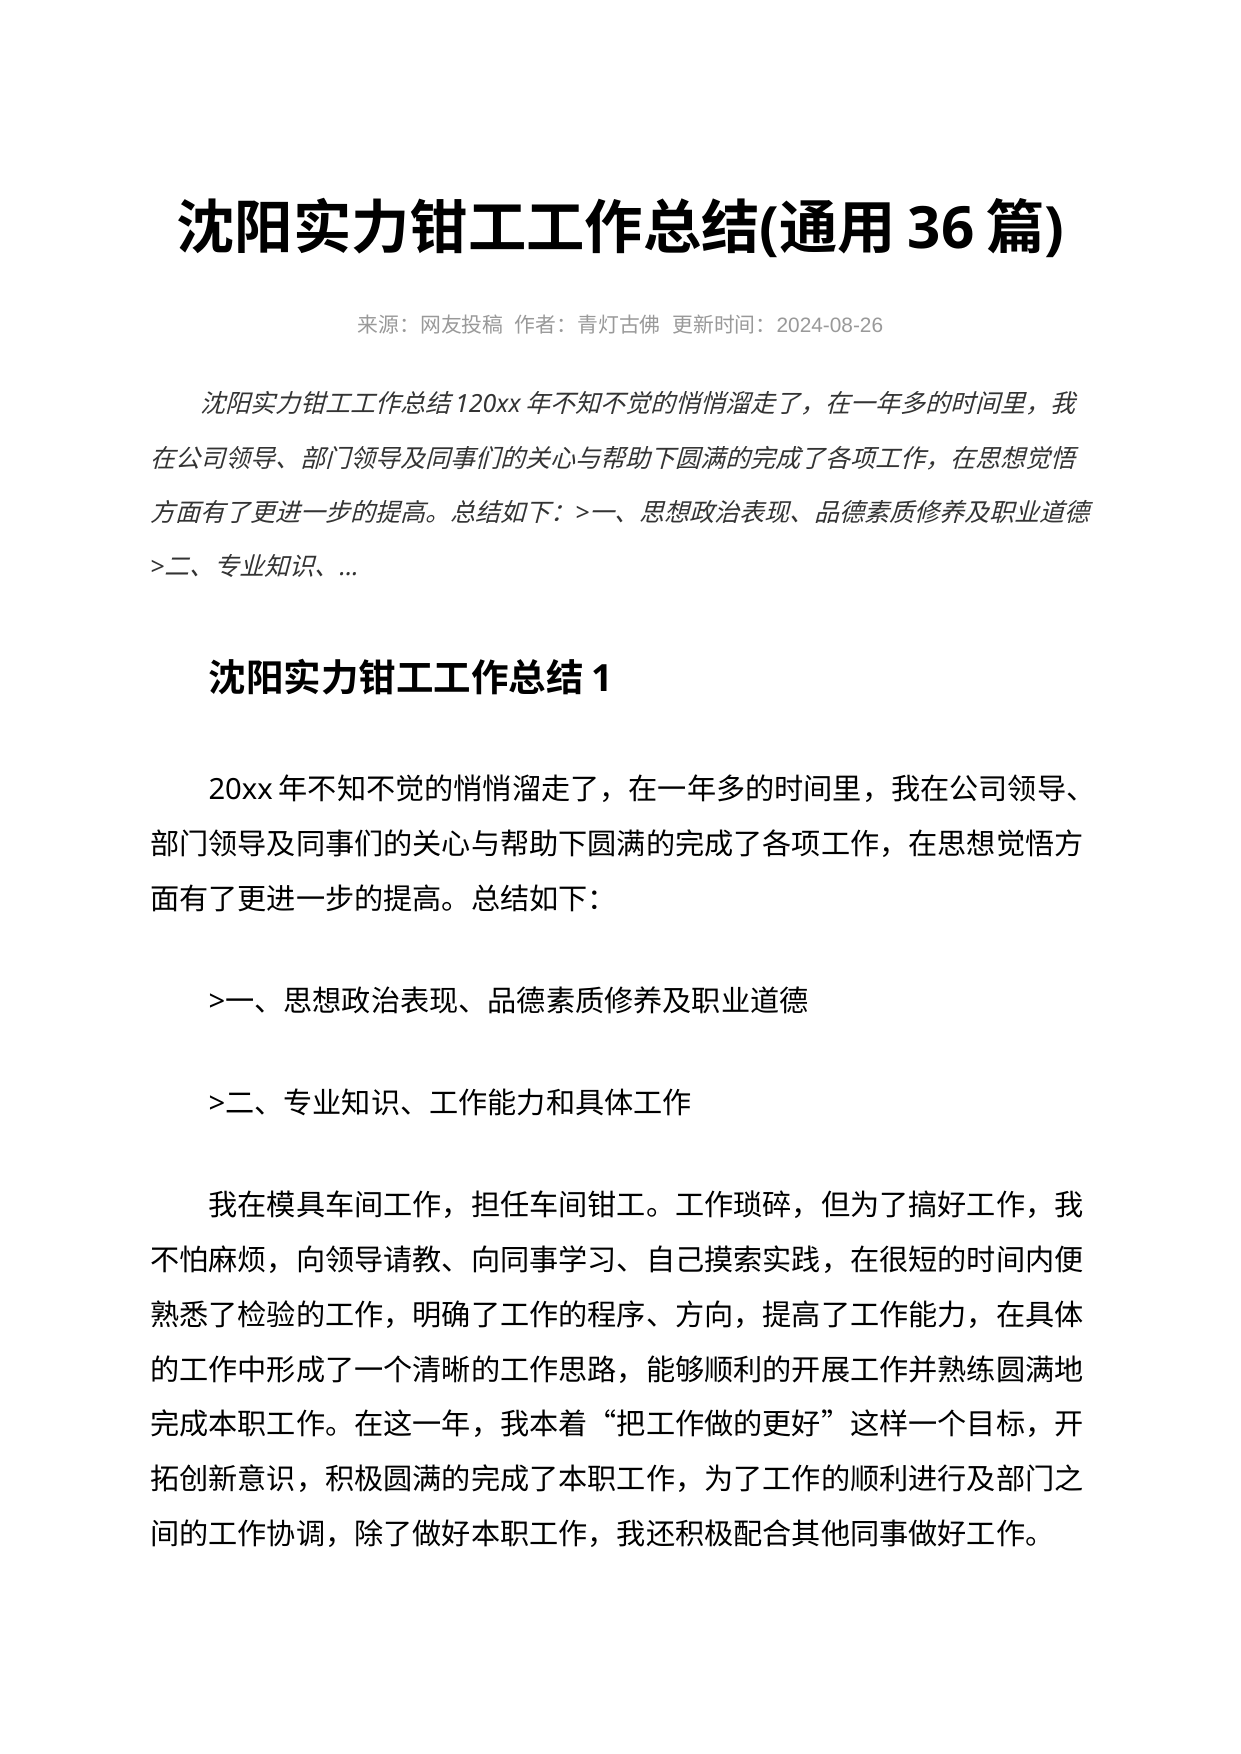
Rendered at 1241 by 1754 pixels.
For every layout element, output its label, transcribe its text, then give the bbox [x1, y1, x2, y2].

text 20xx年不知不觉的悄悄溜走了，在一年多的时间里，我在公司领导、部门领导及同事们的关心与帮助下圆满的完成了各项工作，在思想觉悟方面有了更进一步的提高。总结如下： [150, 766, 1090, 918]
text 沈阳实力钳工工作总结120xx年不知不觉的悄悄溜走了，在一年多的时间里，我在公司领导、部门领导及同事们的关心与帮助下圆满的完成了各项工作，在思想觉悟方面有了更进一步的提高。总结如下：>一、思想政治表现、品德素质修养及职业道德>二、专业知识、... [150, 384, 1090, 583]
text >二、专业知识、工作能力和具体工作 [150, 1079, 1090, 1122]
text 我在模具车间工作，担任车间钳工。工作琐碎，但为了搞好工作，我不怕麻烦，向领导请教、向同事学习、自己摸索实践，在很短的时间内便熟悉了检验的工作，明确了工作的程序、方向，提高了工作能力，在具体的工作中形成了一个清晰的工作思路，能够顺利的开展工作并熟练圆满地完成本职工作。在这一年，我本着“把工作做的更好”这样一个目标，开拓创新意识，积极圆满的完成了本职工作，为了工作的顺利进行及部门之间的工作协调，除了做好本职工作，我还积极配合其他同事做好工作。 [150, 1181, 1090, 1553]
text 沈阳实力钳工工作总结1 [150, 648, 1090, 703]
text >一、思想政治表现、品德素质修养及职业道德 [150, 977, 1090, 1020]
subtitle 沈阳实力钳工工作总结(通用36篇) [150, 181, 1090, 266]
text 来源：网友投稿 作者：青灯古佛 更新时间：2024-08-26 [150, 313, 1090, 337]
